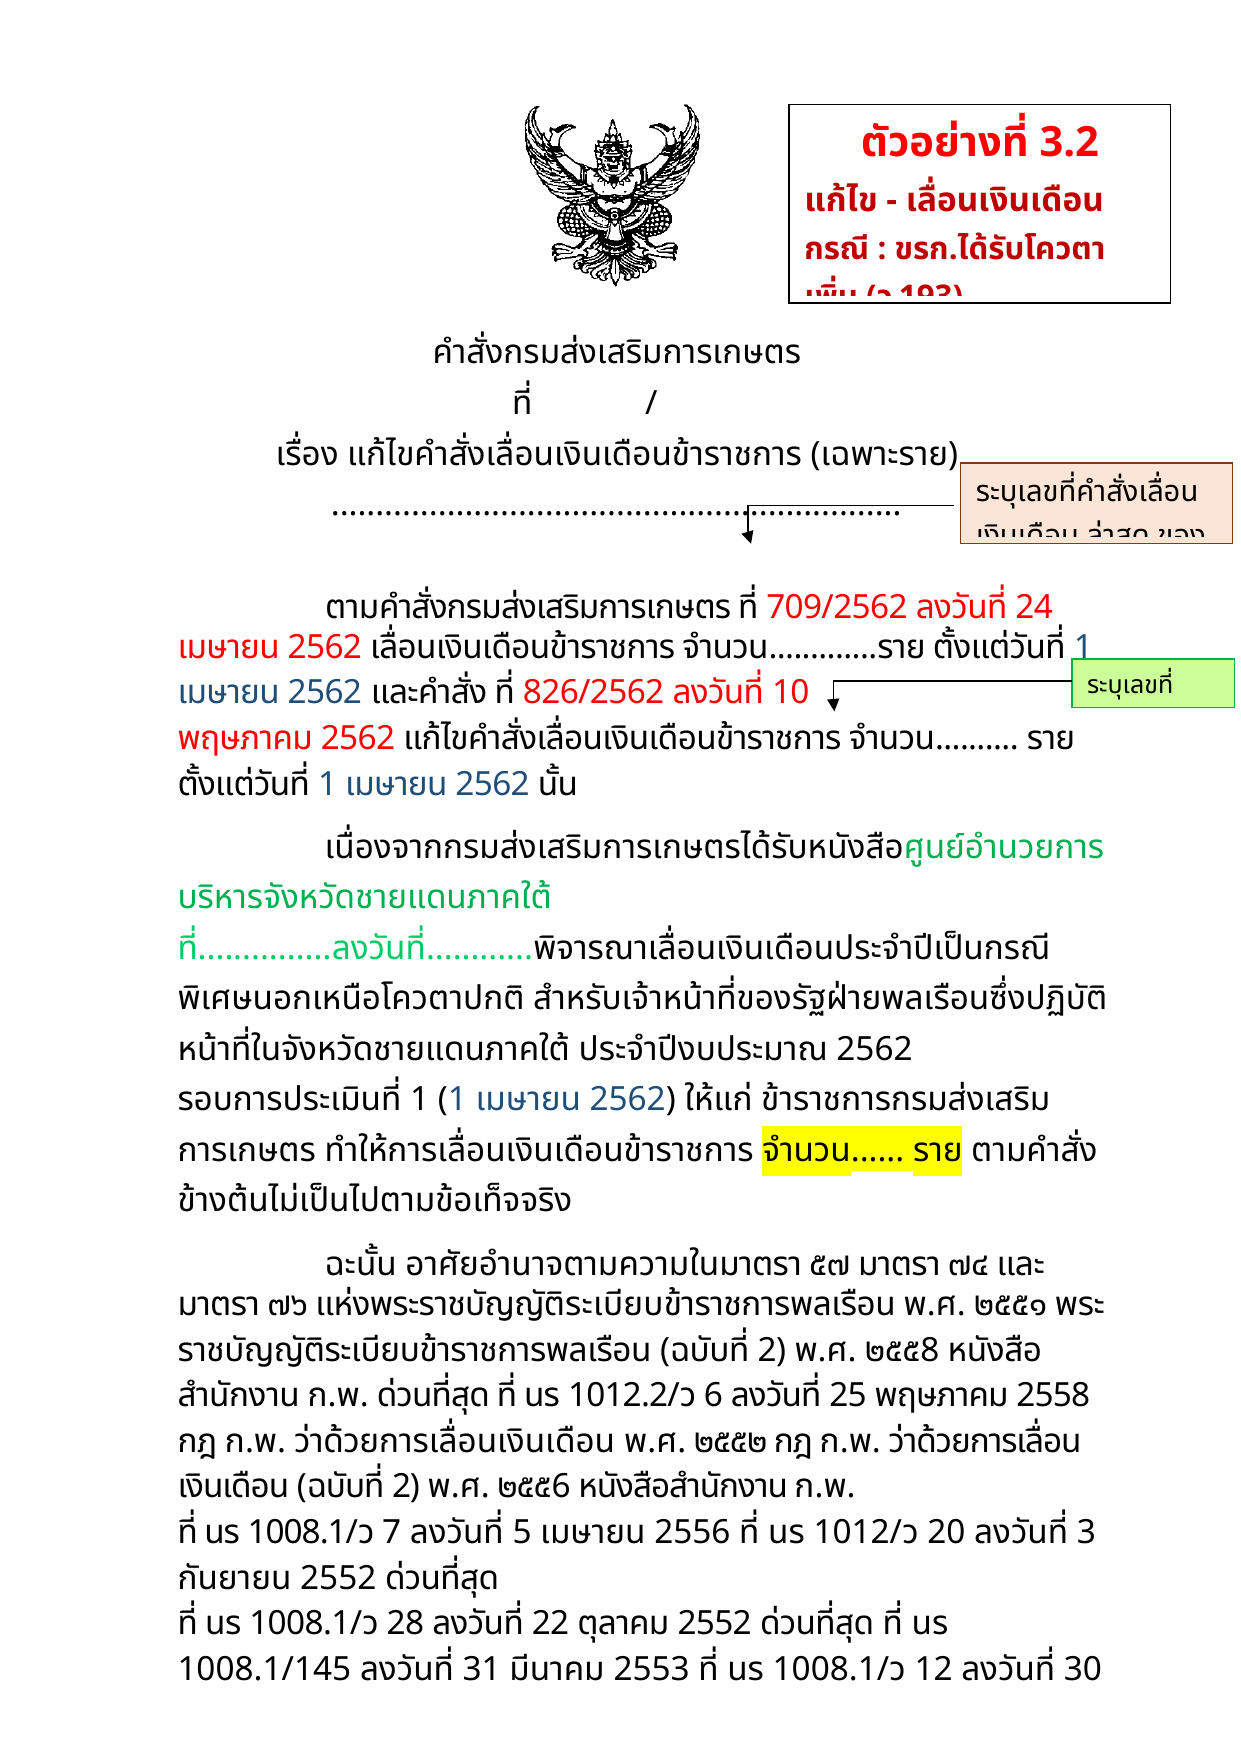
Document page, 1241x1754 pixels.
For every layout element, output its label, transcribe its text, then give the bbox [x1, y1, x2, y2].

text เนื่องจากกรมส่งเสริมการเกษตรได้รับหนังสือศูนย์อำนวยการบริหารจังหวัดชายแดนภาคใต้ ที่...............ลงวันที่............พิจารณาเลื่อนเงินเดือนประจำปีเป็นกรณีพิเศษนอกเหนือโควตาปกติ สำหรับเจ้าหน้าที่ของรัฐฝ่ายพลเรือนซึ่งปฏิบัติหน้าที่ในจังหวัดชายแดนภาคใต้ ประจำปีงบประมาณ 2562 รอบการประเมินที่ 1 (1 เมษายน 2562) ให้แก่ ข้าราชการกรมส่งเสริมการเกษตร ทำให้การเลื่อนเงินเดือนข้าราชการ จำนวน...... ราย ตามคำสั่งข้างต้นไม่เป็นไปตามข้อเท็จจริง [177, 823, 1122, 1227]
text คำสั่งกรมส่งเสริมการเกษตร [177, 328, 1056, 379]
text ที่ / [477, 379, 1056, 429]
picture [521, 101, 705, 289]
text ตามคำสั่งกรมส่งเสริมการเกษตร ที่ 709/2562 ลงวันที่ 24 เมษายน 2562 เลื่อนเงินเดือนข้าราชการ จำนวน.............ราย ตั้งแต่วันที่ 1 เมษายน 2562 และคำสั่ง ที่ 826/2562 ลงวันที่ 10 พฤษภาคม 2562 แก้ไขคำสั่งเลื่อนเงินเดือนข้าราชการ จำนวน.......... ราย ตั้งแต่วันที่ 1 เมษายน 2562 นั้น [177, 582, 1122, 810]
text เรื่อง แก้ไขคำสั่งเลื่อนเงินเดือนข้าราชการ (เฉพาะราย) [177, 429, 1056, 480]
text ................................................................ [177, 480, 960, 525]
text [177, 1239, 1122, 1695]
